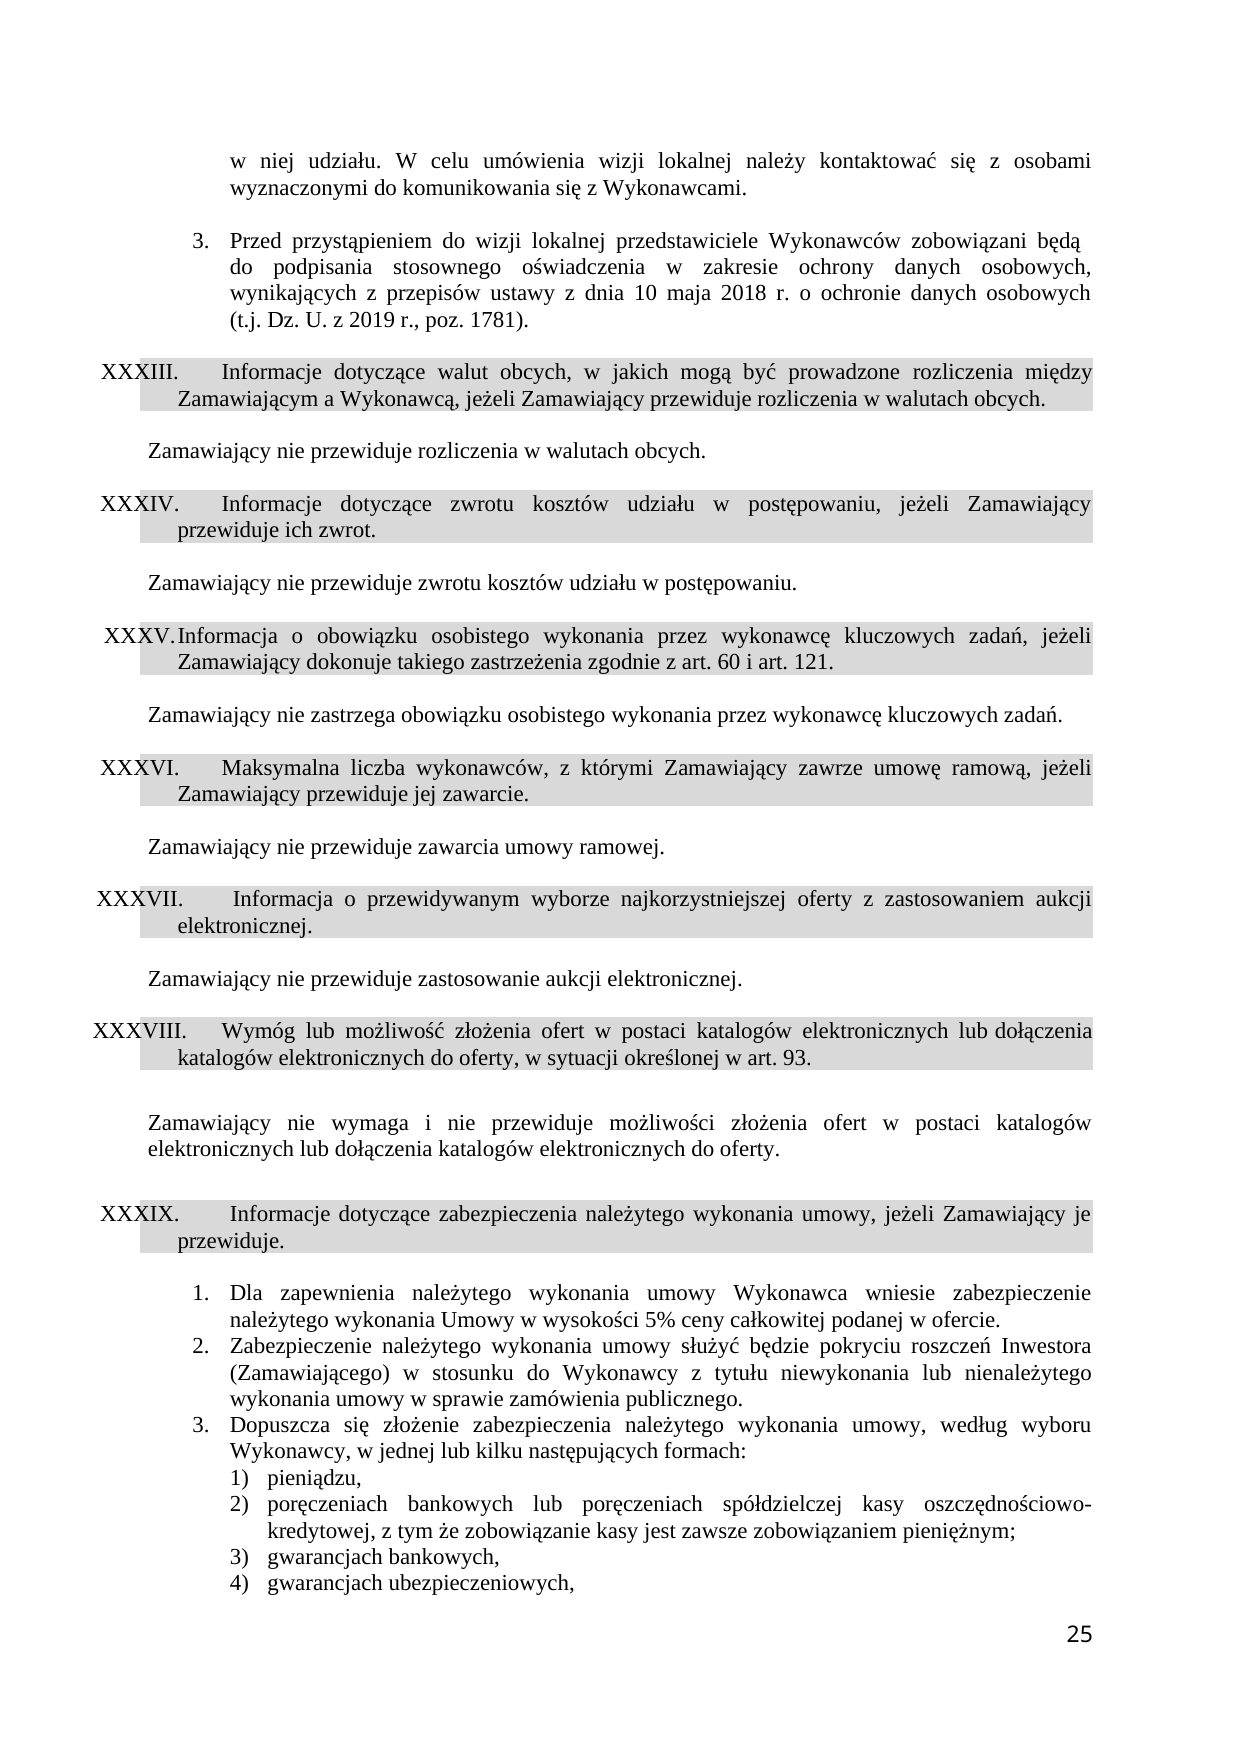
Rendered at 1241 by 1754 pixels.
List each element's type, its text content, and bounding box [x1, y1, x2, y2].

text Zamawiający nie przewiduje zawarcia umowy ramowej. [148, 833, 1093, 859]
list Maksymalna liczba wykonawców, z którymi Zamawiający zawrze umowę ramową, jeżeli Zamawiający przewiduje jej zawarcie. [140, 754, 1093, 806]
list Informacje dotyczące walut obcych, w jakich mogą być prowadzone rozliczenia między Zamawiającym a Wykonawcą, jeżeli Zamawiający przewiduje rozliczenia w walutach obcych. [140, 358, 1093, 411]
text Zamawiający nie przewiduje zastosowanie aukcji elektronicznej. [148, 964, 1093, 991]
list Przed przystąpieniem do wizji lokalnej przedstawiciele Wykonawców zobowiązani będą do podpisania stosownego oświadczenia w zakresie ochrony danych osobowych, wynikających z przepisów ustawy z dnia 10 maja 2018 r. o ochronie danych osobowych (t.j. Dz. U. z 2019 r., poz. 1781). [192, 227, 1093, 332]
list Informacja o obowiązku osobistego wykonania przez wykonawcę kluczowych zadań, jeżeli Zamawiający dokonuje takiego zastrzeżenia zgodnie z art. 60 i art. 121. [140, 622, 1093, 675]
list Informacje dotyczące zabezpieczenia należytego wykonania umowy, jeżeli Zamawiający je przewiduje. [140, 1200, 1093, 1253]
list gwarancjach ubezpieczeniowych, [229, 1569, 1093, 1596]
text Zamawiający nie zastrzega obowiązku osobistego wykonania przez wykonawcę kluczowych zadań. [148, 701, 1093, 727]
list Zabezpieczenie należytego wykonania umowy służyć będzie pokryciu roszczeń Inwestora (Zamawiającego) w stosunku do Wykonawcy z tytułu niewykonania lub nienależytego wykonania umowy w sprawie zamówienia publicznego. [192, 1332, 1093, 1411]
list Dla zapewnienia należytego wykonania umowy Wykonawca wniesie zabezpieczenie należytego wykonania Umowy w wysokości 5% ceny całkowitej podanej w ofercie. [192, 1279, 1093, 1332]
text Zamawiający nie przewiduje zwrotu kosztów udziału w postępowaniu. [148, 569, 1093, 596]
text Zamawiający nie wymaga i nie przewiduje możliwości złożenia ofert w postaci katalogów elektronicznych lub dołączenia katalogów elektronicznych do oferty. [148, 1109, 1093, 1162]
list gwarancjach bankowych, [229, 1543, 1093, 1569]
list Wymóg lub możliwość złożenia ofert w postaci katalogów elektronicznych lub dołączenia katalogów elektronicznych do oferty, w sytuacji określonej w art. 93. [140, 1017, 1093, 1070]
list poręczeniach bankowych lub poręczeniach spółdzielczej kasy oszczędnościowo-kredytowej, z tym że zobowiązanie kasy jest zawsze zobowiązaniem pieniężnym; [229, 1490, 1093, 1543]
list pieniądzu, [229, 1464, 1093, 1490]
list Informacja o przewidywanym wyborze najkorzystniejszej oferty z zastosowaniem aukcji elektronicznej. [140, 886, 1093, 938]
text Zamawiający nie przewiduje rozliczenia w walutach obcych. [148, 437, 1093, 464]
list Dopuszcza się złożenie zabezpieczenia należytego wykonania umowy, według wyboru Wykonawcy, w jednej lub kilku następujących formach: [192, 1411, 1093, 1464]
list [192, 148, 1093, 200]
list Informacje dotyczące zwrotu kosztów udziału w postępowaniu, jeżeli Zamawiający przewiduje ich zwrot. [140, 490, 1093, 543]
